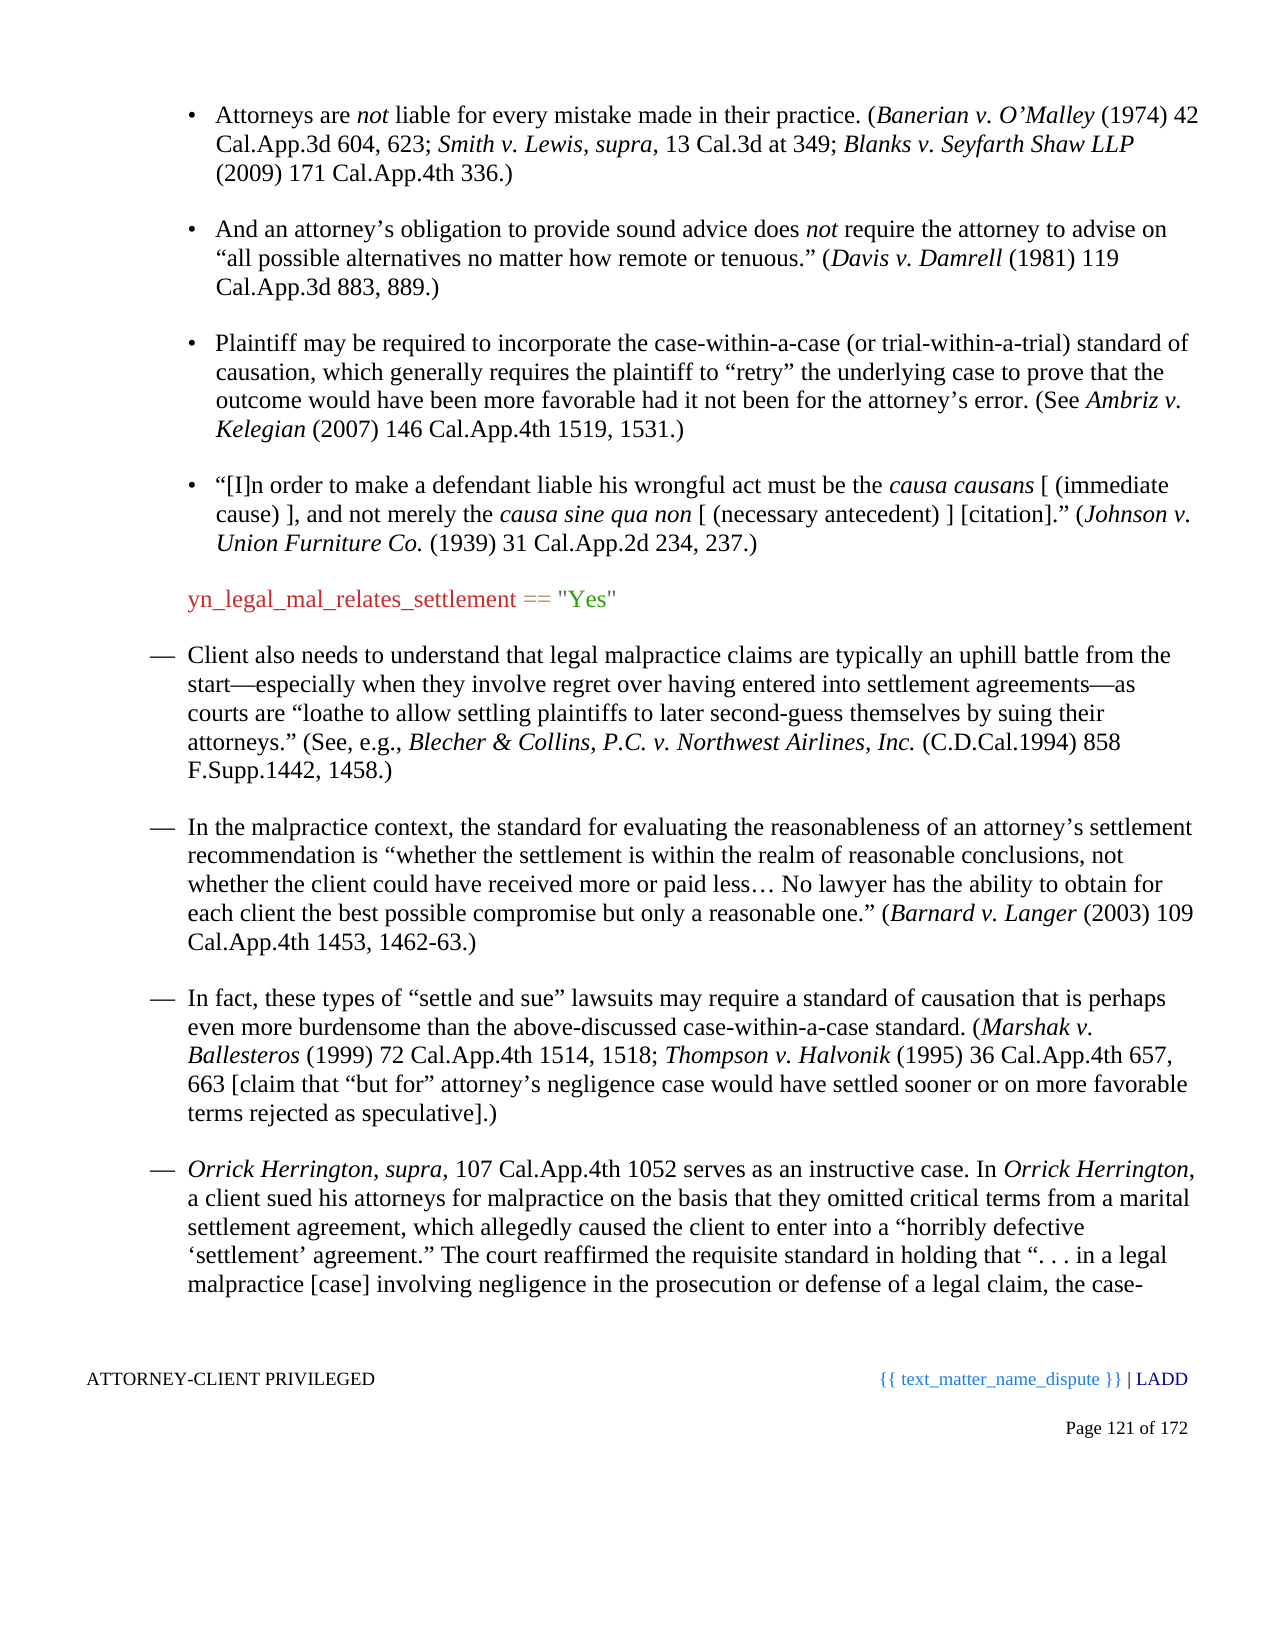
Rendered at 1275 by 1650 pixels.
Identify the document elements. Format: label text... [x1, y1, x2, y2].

text — In the malpractice context, the standard for evaluating the reasonableness of an attorney’s settlement recommendation is “whether the settlement is within the realm of reasonable conclusions, not whether the client could have received more or paid less… No lawyer has the ability to obtain for each client the best possible compromise but only a reasonable one.” (Barnard v. Langer (2003) 109 Cal.App.4th 1453, 1462-63.) [150, 812, 1200, 956]
text • Attorneys are not liable for every mistake made in their practice. (Banerian v. O’Malley (1974) 42 Cal.App.3d 604, 623; Smith v. Lewis, supra, 13 Cal.3d at 349; Blanks v. Seyfarth Shaw LLP (2009) 171 Cal.App.4th 336.) [187, 101, 1200, 187]
text • And an attorney’s obligation to provide sound advice does not require the attorney to advise on “all possible alternatives no matter how remote or tenuous.” (Davis v. Damrell (1981) 119 Cal.App.3d 883, 889.) [187, 214, 1200, 301]
text — In fact, these types of “settle and sue” lawsuits may require a standard of causation that is perhaps even more burdensome than the above-discussed case-within-a-case standard. (Marshak v. Ballesteros (1999) 72 Cal.App.4th 1514, 1518; Thompson v. Halvonik (1995) 36 Cal.App.4th 657, 663 [claim that “but for” attorney’s negligence case would have settled sooner or on more favorable terms rejected as speculative].) [150, 983, 1200, 1127]
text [150, 1154, 1200, 1298]
text — Client also needs to understand that legal malpractice claims are typically an uphill battle from the start—especially when they involve regret over having entered into settlement agreements—as courts are “loathe to allow settling plaintiffs to later second-guess themselves by suing their attorneys.” (See, e.g., Blecher & Collins, P.C. v. Northwest Airlines, Inc. (C.D.Cal.1994) 858 F.Supp.1442, 1458.) [150, 641, 1200, 784]
text • “[I]n order to make a defendant liable his wrongful act must be the causa causans [ (immediate cause) ], and not merely the causa sine qua non [ (necessary antecedent) ] [citation].” (Johnson v. Union Furniture Co. (1939) 31 Cal.App.2d 234, 237.) [187, 471, 1200, 557]
text • Plaintiff may be required to incorporate the case-within-a-case (or trial-within-a-trial) standard of causation, which generally requires the plaintiff to “retry” the underlying case to prove that the outcome would have been more favorable had it not been for the attorney’s error. (See Ambriz v. Kelegian (2007) 146 Cal.App.4th 1519, 1531.) [187, 328, 1200, 443]
